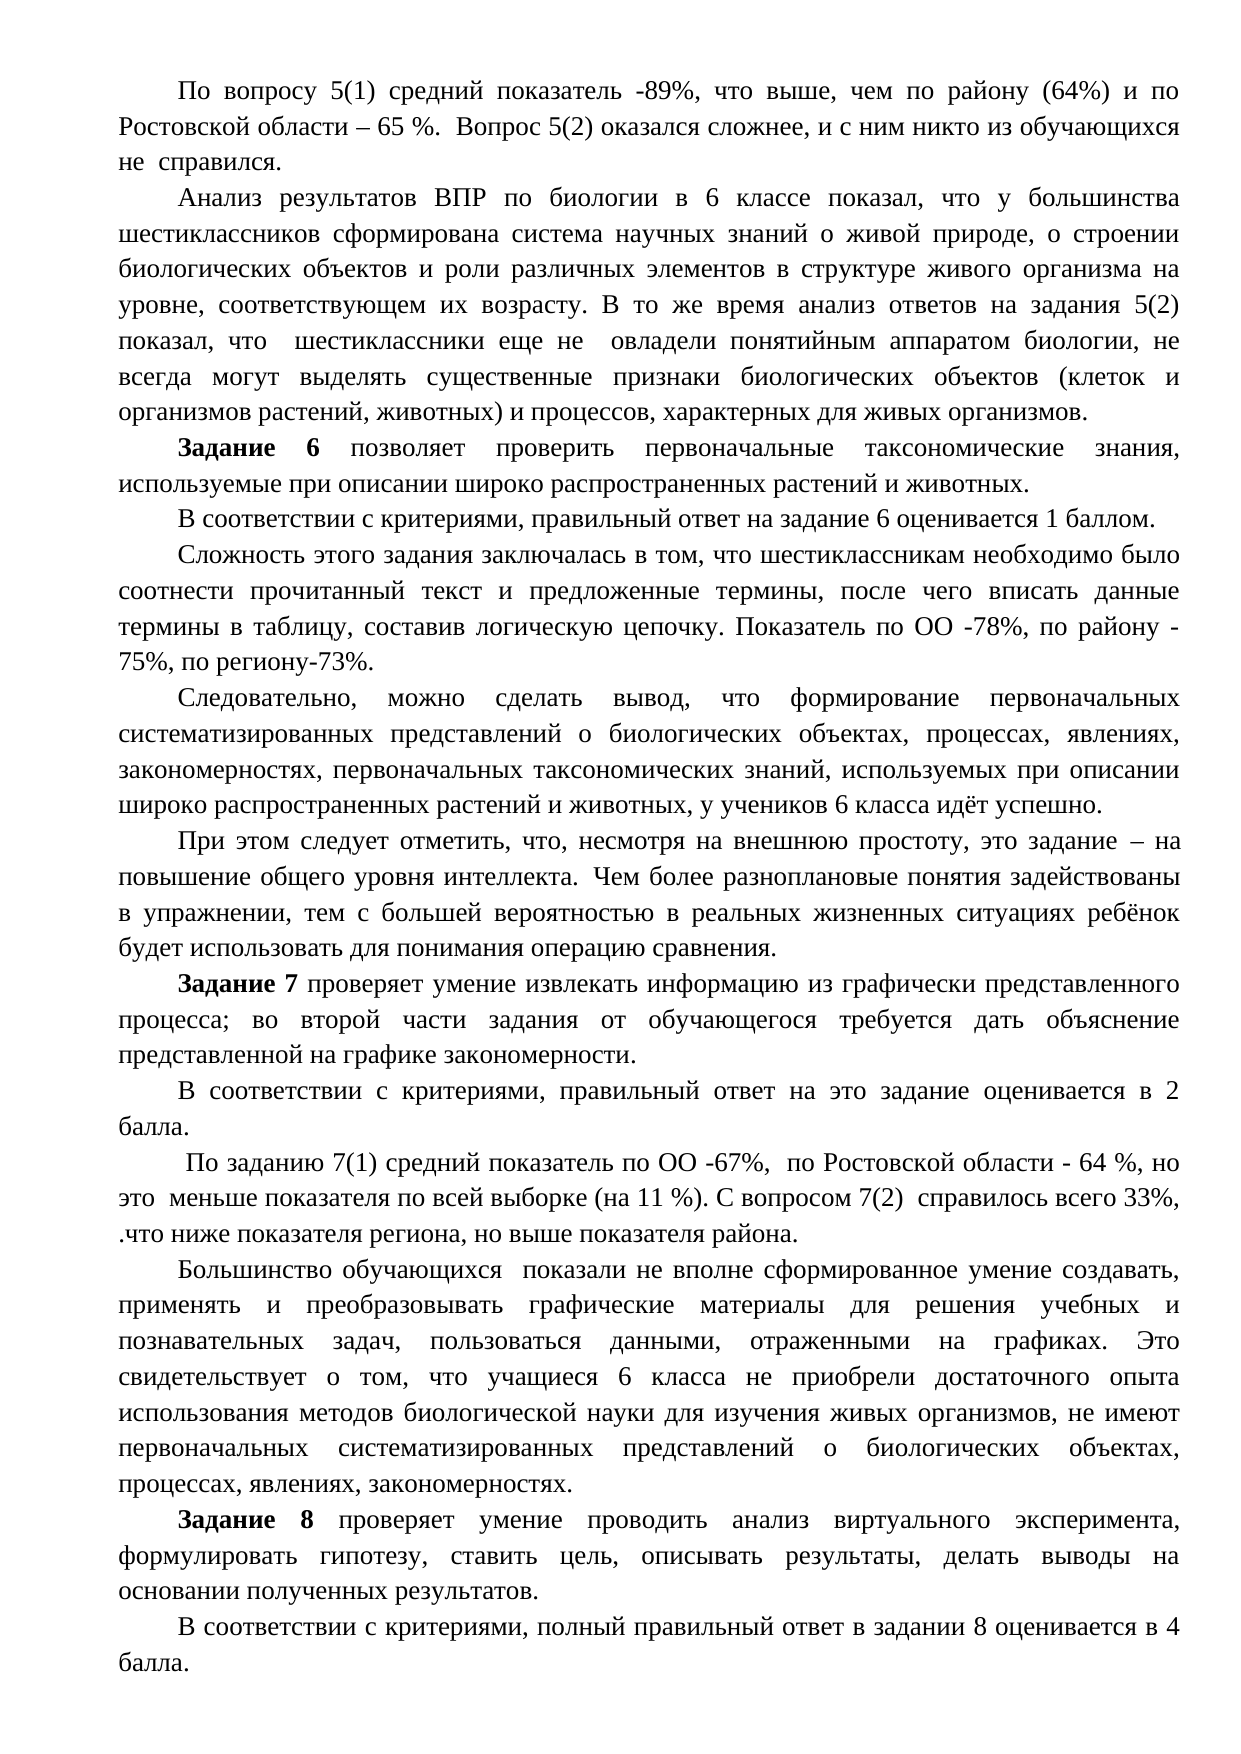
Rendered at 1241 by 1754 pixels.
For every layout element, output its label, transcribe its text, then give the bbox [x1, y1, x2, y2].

text По вопросу 5(1) средний показатель -89%, что выше, чем по району (64%) и по Ростовской области – 65 %. Вопрос 5(2) оказался сложнее, и с ним никто из обучающихся не справился. [118, 74, 1181, 176]
text При этом следует отметить, что, несмотря на внешнюю простоту, это задание – на повышение общего уровня интеллекта. Чем более разноплановые понятия задействованы в упражнении, тем с большей вероятностью в реальных жизненных ситуациях ребёнок будет использовать для понимания операцию сравнения. [118, 927, 1181, 962]
text Большинство обучающихся показали не вполне сформированное умение создавать, применять и преобразовывать графические материалы для решения учебных и познавательных задач, пользоваться данными, отраженными на графиках. Это свидетельствует о том, что учащиеся 6 класса не приобрели достаточного опыта использования методов биологической науки для изучения живых организмов, не имеют первоначальных систематизированных представлений о биологических объектах, процессах, явлениях, закономерностях. [118, 1253, 1181, 1498]
text В соответствии с критериями, правильный ответ на это задание оценивается в 2 балла. [118, 1074, 1181, 1141]
text Следовательно, можно сделать вывод, что формирование первоначальных систематизированных представлений о биологических объектах, процессах, явлениях, закономерностях, первоначальных таксономических знаний, используемых при описании широко распространенных растений и животных, у учеников 6 класса идёт успешно. [118, 681, 1181, 819]
text Задание 8 проверяет умение проводить анализ виртуального эксперимента, формулировать гипотезу, ставить цель, описывать результаты, делать выводы на основании полученных результатов. [118, 1503, 1181, 1606]
text Анализ результатов ВПР по биологии в 6 классе показал, что у большинства шестиклассников сформирована система научных знаний о живой природе, о строении биологических объектов и роли различных элементов в структуре живого организма на уровне, соответствующем их возрасту. В то же время анализ ответов на задания 5(2) показал, что шестиклассники еще не овладели понятийным аппаратом биологии, не всегда могут выделять существенные признаки биологических объектов (клеток и организмов растений, животных) и процессов, характерных для живых организмов. [118, 181, 1181, 427]
text В соответствии с критериями, полный правильный ответ в задании 8 оценивается в 4 балла. [118, 1610, 1181, 1677]
text При этом следует отметить, что, несмотря на внешнюю простоту, это задание – на повышение общего уровня интеллекта. Чем более разноплановые понятия задействованы в упражнении, тем с большей вероятностью в реальных жизненных ситуациях ребёнок будет использовать для понимания операцию сравнения. [118, 824, 1181, 896]
text Сложность этого задания заключалась в том, что шестиклассникам необходимо было соотнести прочитанный текст и предложенные термины, после чего вписать данные термины в таблицу, составив логическую цепочку. Показатель по ОО -78%, по району -75%, по региону-73%. [118, 538, 1181, 677]
text Задание 7 проверяет умение извлекать информацию из графически представленного процесса; во второй части задания от обучающегося требуется дать объяснение представленной на графике закономерности. [118, 967, 1181, 1070]
text По заданию 7(1) средний показатель по ОО -67%, по Ростовской области - 64 %, но это меньше показателя по всей выборке (на 11 %). С вопросом 7(2) справилось всего 33%, .что ниже показателя региона, но выше показателя района. [118, 1146, 1181, 1248]
text В соответствии с критериями, правильный ответ на задание 6 оценивается 1 баллом. [118, 503, 1181, 534]
text Задание 6 позволяет проверить первоначальные таксономические знания, используемые при описании широко распространенных растений и животных. [118, 431, 1181, 498]
